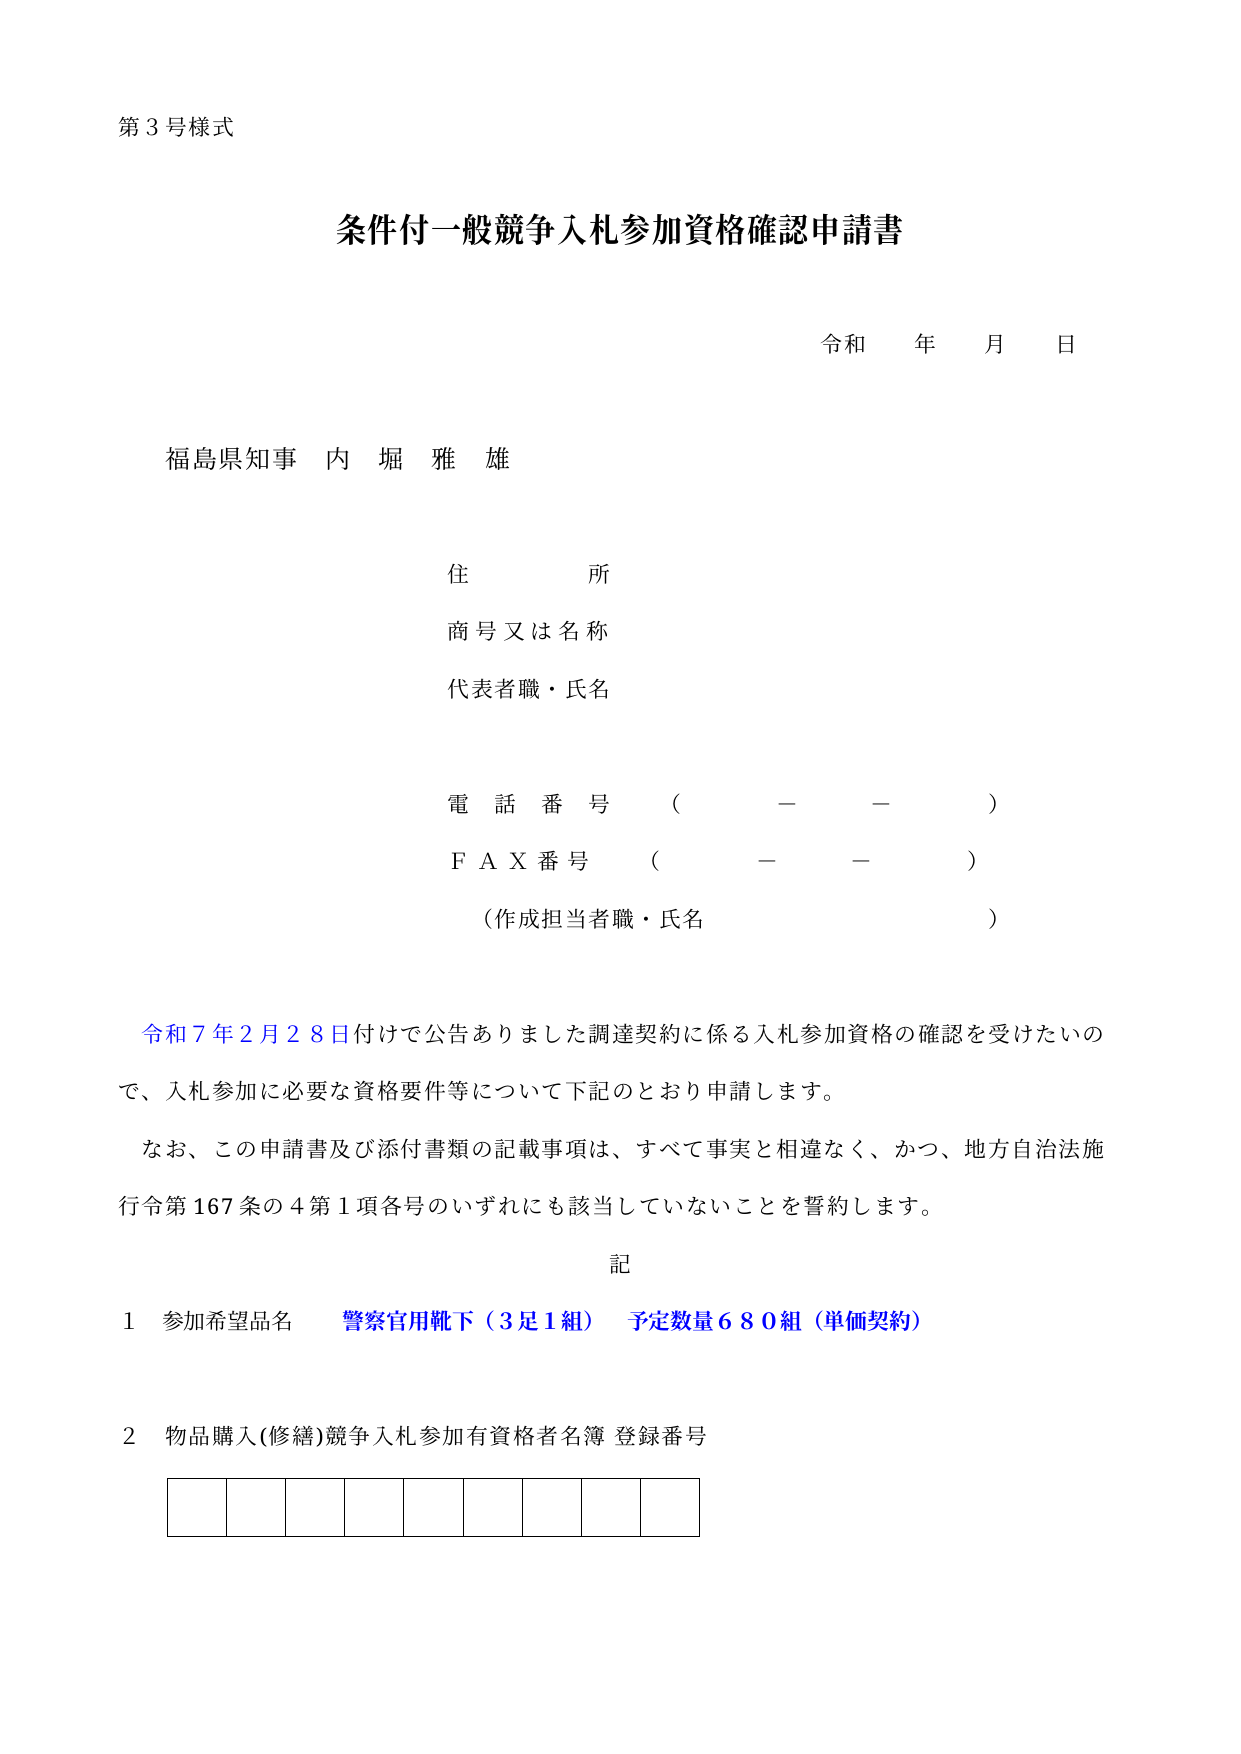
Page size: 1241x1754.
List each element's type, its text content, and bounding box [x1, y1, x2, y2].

table_header [168, 1479, 226, 1536]
text Ｆ Ａ Ｘ 番 号 （ － － ） [118, 831, 1122, 889]
text 住 所 [118, 544, 1122, 601]
text 条件付一般競争入札参加資格確認申請書 [118, 199, 1122, 256]
table_header [582, 1479, 640, 1536]
text 令和７年２月２８日付けで公告ありました調達契約に係る入札参加資格の確認を受けたいので、入札参加に必要な資格要件等について下記のとおり申請します。 [118, 1004, 1122, 1119]
text 代表者職・氏名 [118, 659, 1122, 716]
text ２ 物品購入(修繕)競争入札参加有資格者名簿 登録番号 [118, 1406, 1122, 1464]
table_header [523, 1479, 581, 1536]
text 電 話 番 号 （ － － ） [118, 774, 1122, 831]
table_header [464, 1479, 522, 1536]
table_header [345, 1479, 403, 1536]
text 記 [118, 1234, 1122, 1291]
table_header [227, 1479, 285, 1536]
text 福島県知事 内 堀 雅 雄 [118, 429, 1122, 486]
text 令和 年 月 日 [118, 314, 1122, 371]
text （作成担当者職・氏名 ） [118, 889, 1122, 946]
text 第３号様式 [118, 108, 1122, 141]
table_header [404, 1479, 463, 1536]
table_header [641, 1479, 699, 1536]
table_header [286, 1479, 344, 1536]
text なお、この申請書及び添付書類の記載事項は、すべて事実と相違なく、かつ、地方自治法施行令第167条の４第１項各号のいずれにも該当していないことを誓約します。 [118, 1119, 1122, 1234]
text 商号又は名称 [118, 601, 1122, 659]
text １ 参加希望品名 警察官用靴下（３足１組） 予定数量６８０組（単価契約） [118, 1291, 1122, 1349]
